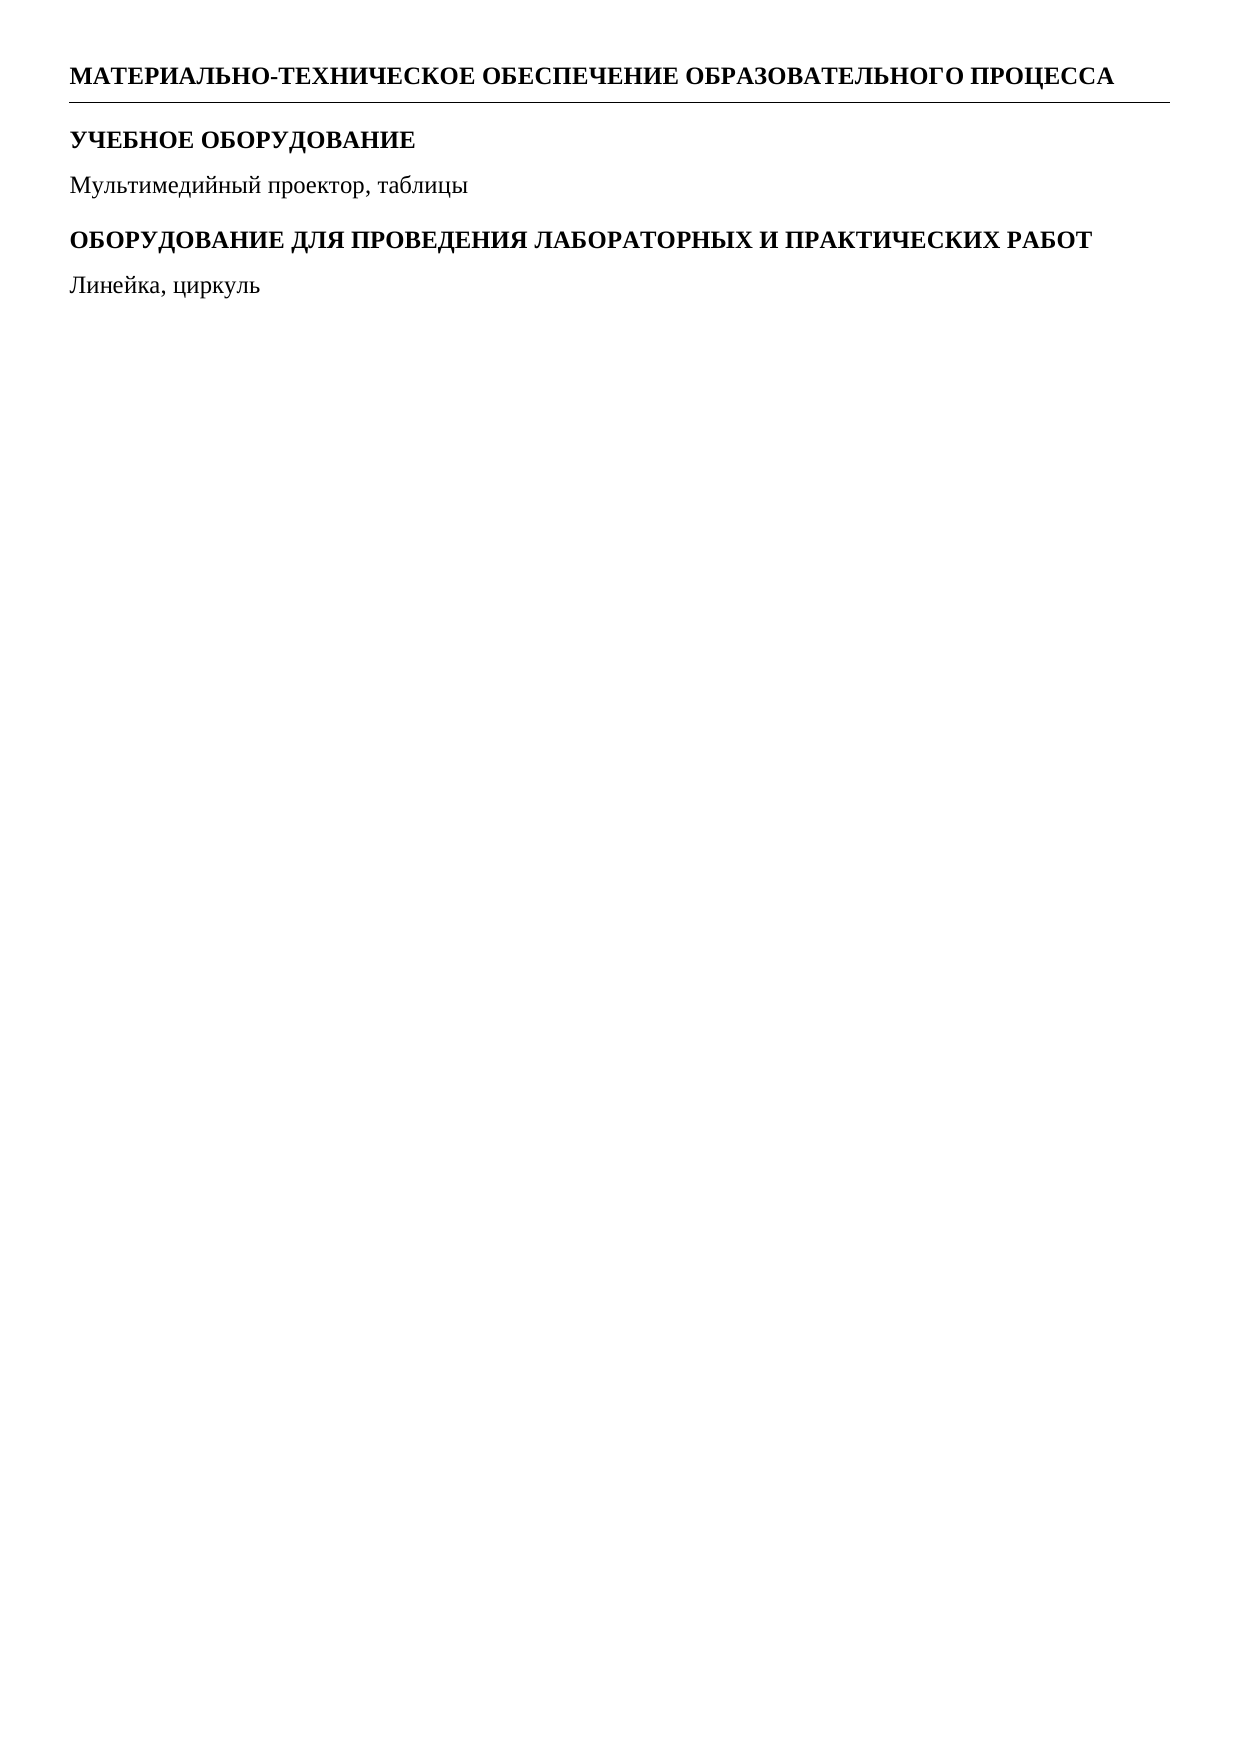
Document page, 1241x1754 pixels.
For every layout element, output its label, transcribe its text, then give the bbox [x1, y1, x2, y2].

text Линейка, циркуль [69, 270, 1154, 298]
text ОБОРУДОВАНИЕ ДЛЯ ПРОВЕДЕНИЯ ЛАБОРАТОРНЫХ И ПРАКТИЧЕСКИХ РАБОТ [69, 225, 1154, 253]
text МАТЕРИАЛЬНО-ТЕХНИЧЕСКОЕ ОБЕСПЕЧЕНИЕ ОБРАЗОВАТЕЛЬНОГО ПРОЦЕССА [69, 61, 1154, 90]
text УЧЕБНОЕ ОБОРУДОВАНИЕ [69, 125, 1154, 153]
text Мультимедийный проектор, таблицы [69, 170, 1154, 198]
